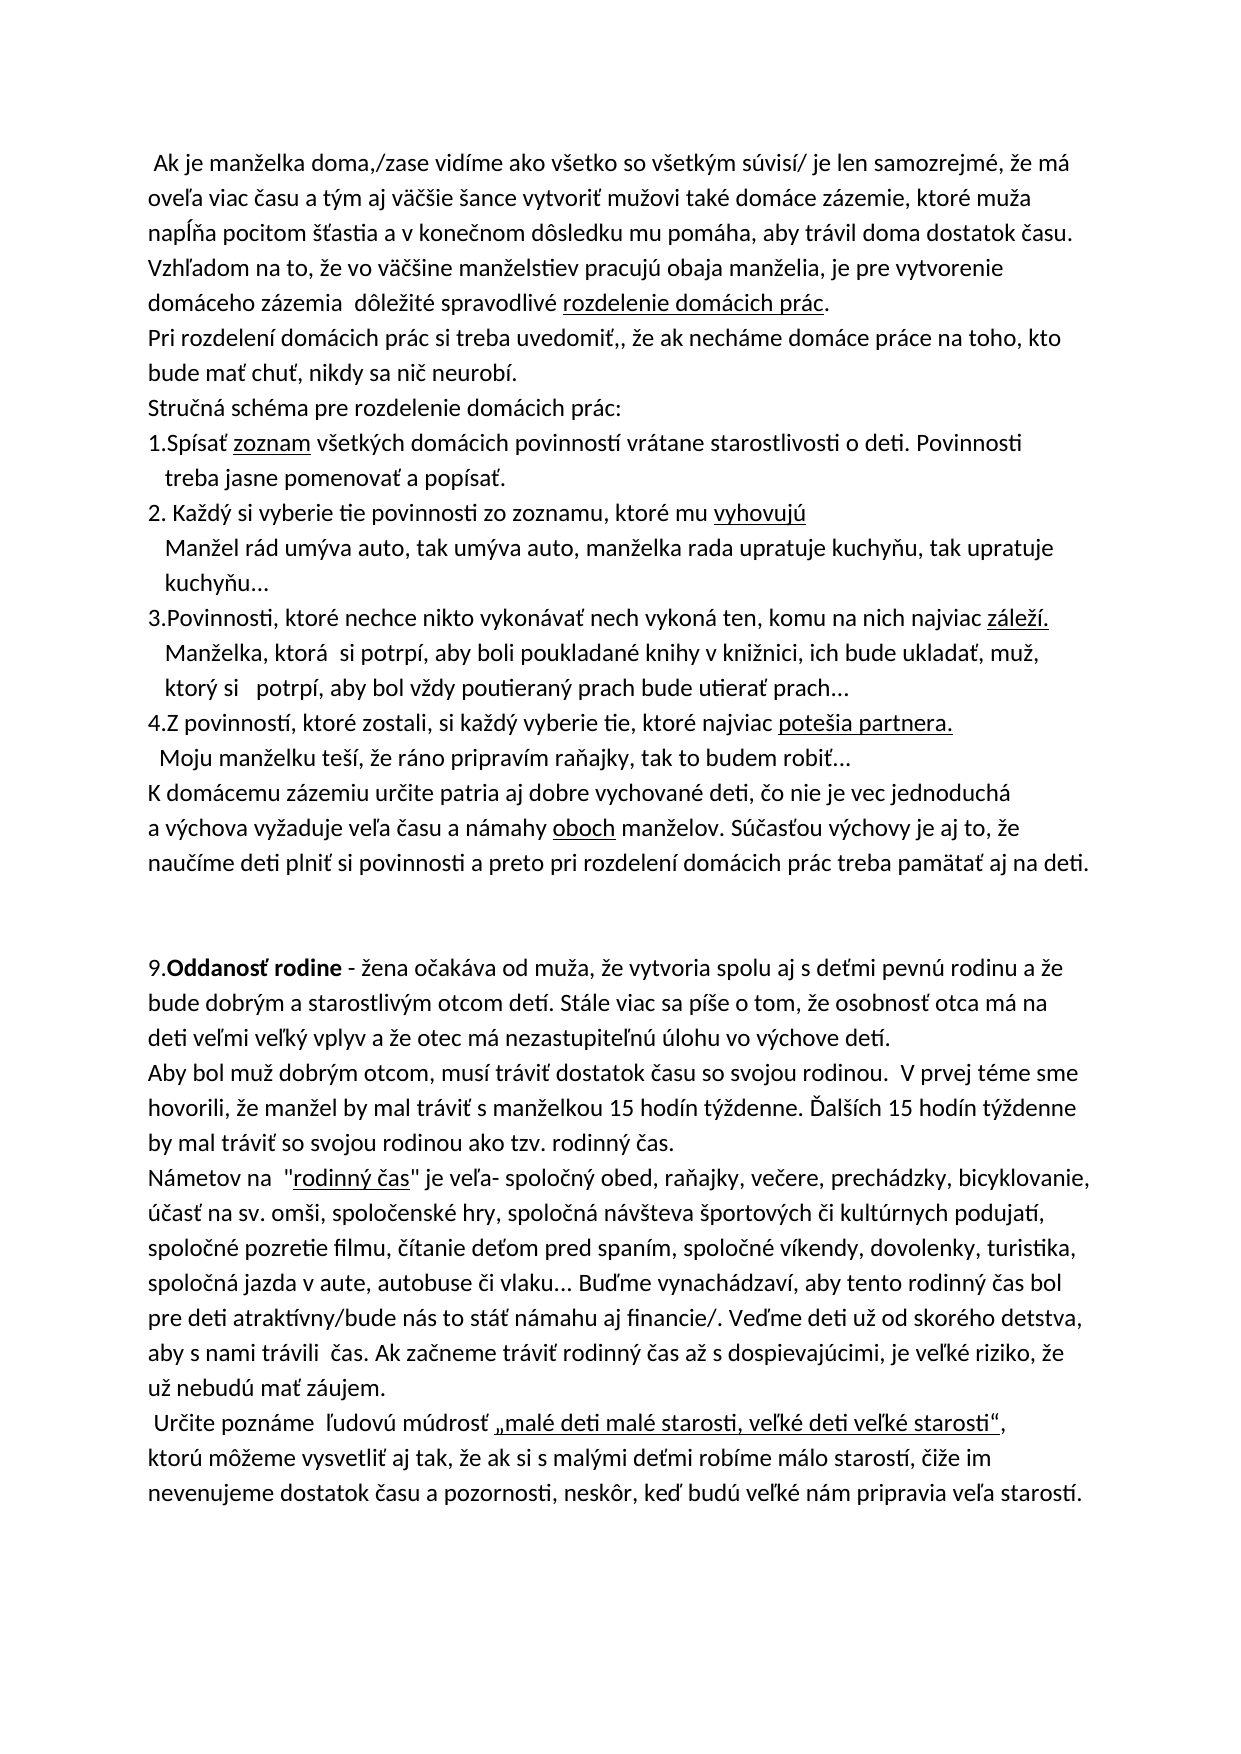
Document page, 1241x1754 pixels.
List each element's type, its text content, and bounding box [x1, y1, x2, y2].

text 1.Spísať zoznam všetkých domácich povinností vrátane starostlivosti o deti. Povinnosti [148, 428, 1093, 458]
text Manželka, ktorá si potrpí, aby boli poukladané knihy v knižnici, ich bude ukladať, muž, [148, 638, 1093, 668]
text treba jasne pomenovať a popísať. [148, 463, 1093, 493]
text Moju manželku teší, že ráno pripravím raňajky, tak to budem robiť... [148, 743, 1093, 773]
text 3.Povinnosti, ktoré nechce nikto vykonávať nech vykoná ten, komu na nich najviac záleží. [148, 603, 1093, 633]
text Manžel rád umýva auto, tak umýva auto, manželka rada upratuje kuchyňu, tak upratuje [148, 533, 1093, 563]
text Stručná schéma pre rozdelenie domácich prác: [148, 393, 1093, 423]
text 2. Každý si vyberie tie povinnosti zo zoznamu, ktoré mu vyhovujú [148, 498, 1093, 528]
text Námetov na "rodinný čas" je veľa- spoločný obed, raňajky, večere, prechádzky, bicyklovanie, účasť na sv. omši, spoločenské hry, spoločná návšteva športových či kultúrnych podujatí, spoločné pozretie filmu, čítanie deťom pred spaním, spoločné víkendy, dovolenky, turistika, spoločná jazda v aute, autobuse či vlaku... Buďme vynachádzaví, aby tento rodinný čas bol pre deti atraktívny/bude nás to stáť námahu aj financie/. Veďme deti už od skorého detstva, aby s nami trávili čas. Ak začneme tráviť rodinný čas až s dospievajúcimi, je veľké riziko, že už nebudú mať záujem. [148, 1163, 1093, 1403]
text ktorý si potrpí, aby bol vždy poutieraný prach bude utierať prach... [148, 673, 1093, 703]
text ktorú môžeme vysvetliť aj tak, že ak si s malými deťmi robíme málo starostí, čiže im nevenujeme dostatok času a pozornosti, neskôr, keď budú veľké nám pripravia veľa starostí. [148, 1443, 1093, 1508]
text 9.Oddanosť rodine - žena očakáva od muža, že vytvoria spolu aj s deťmi pevnú rodinu a že bude dobrým a starostlivým otcom detí. Stále viac sa píše o tom, že osobnosť otca má na deti veľmi veľký vplyv a že otec má nezastupiteľnú úlohu vo výchove detí. [148, 953, 1093, 1053]
text Určite poznáme ľudovú múdrosť „malé deti malé starosti, veľké deti veľké starosti“, [148, 1408, 1093, 1438]
text K domácemu zázemiu určite patria aj dobre vychované deti, čo nie je vec jednoduchá a výchova vyžaduje veľa času a námahy oboch manželov. Súčasťou výchovy je aj to, že naučíme deti plniť si povinnosti a preto pri rozdelení domácich prác treba pamätať aj na deti. [148, 778, 1093, 878]
text kuchyňu... [148, 568, 1093, 598]
text Vzhľadom na to, že vo väčšine manželstiev pracujú obaja manželia, je pre vytvorenie domáceho zázemia dôležité spravodlivé rozdelenie domácich prác. [148, 253, 1093, 318]
text Ak je manželka doma,/zase vidíme ako všetko so všetkým súvisí/ je len samozrejmé, že má oveľa viac času a tým aj väčšie šance vytvoriť mužovi také domáce zázemie, ktoré muža napĺňa pocitom šťastia a v konečnom dôsledku mu pomáha, aby trávil doma dostatok času. [148, 148, 1093, 248]
text Aby bol muž dobrým otcom, musí tráviť dostatok času so svojou rodinou. V prvej téme sme hovorili, že manžel by mal tráviť s manželkou 15 hodín týždenne. Ďalších 15 hodín týždenne by mal tráviť so svojou rodinou ako tzv. rodinný čas. [148, 1058, 1093, 1158]
text Pri rozdelení domácich prác si treba uvedomiť,, že ak necháme domáce práce na toho, kto bude mať chuť, nikdy sa nič neurobí. [148, 323, 1093, 388]
text 4.Z povinností, ktoré zostali, si každý vyberie tie, ktoré najviac potešia partnera. [148, 708, 1093, 738]
